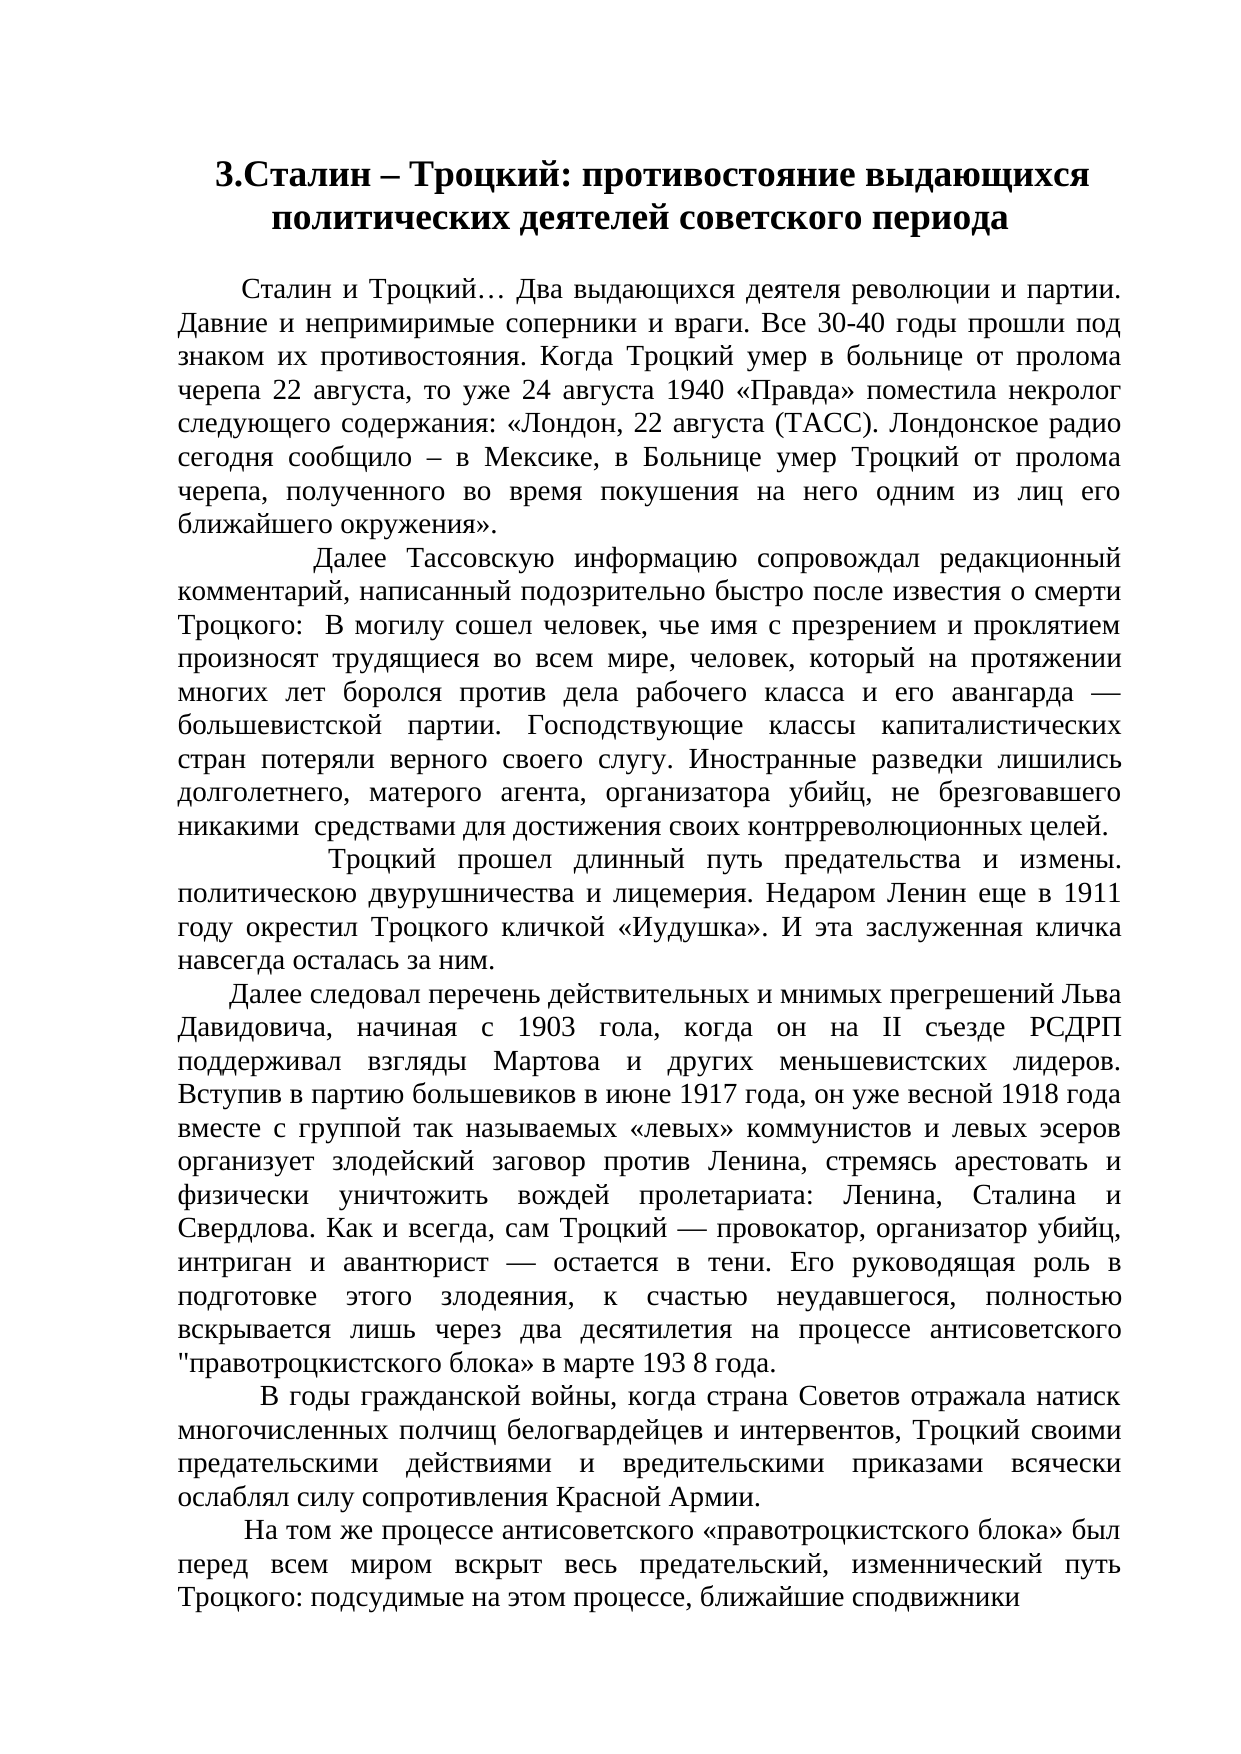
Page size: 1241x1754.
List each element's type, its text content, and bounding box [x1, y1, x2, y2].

text 3.Сталин – Троцкий: противостояние выдающихся [177, 152, 1122, 195]
text Далее следовал перечень действительных и мнимых прегрешений Льва Давидовича, начиная с 1903 гола, когда он на II съезде РСДРП поддерживал взгляды Мартова и других меньшевистских лидеров. Вступив в партию большевиков в июне 1917 года, он уже весной 1918 года вместе с группой так называемых «левых» коммунистов и левых эсеров организует злодейский заговор против Ленина, стремясь арестовать и физически уничтожить вождей пролетариата: Ленина, Сталина и Свердлова. Как и всегда, сам Троцкий — провокатор, организатор убийц, интриган и авантюрист — остается в тени. Его руководящая роль в подготовке этого злодеяния, к счастью неудавшегося, полностью вскрывается лишь через два десятилетия на процессе антисоветского "правотроцкистского блока» в марте 193 8 года. [177, 976, 1122, 1378]
text политических деятелей советского периода [177, 195, 1122, 238]
text На том же процессе антисоветского «правотроцкистского блока» был перед всем миром вскрыт весь предательский, изменнический путь Троцкого: подсудимые на этом процессе, ближайшие сподвижники [177, 1512, 1122, 1613]
text Далее Тассовскую информацию сопровождал редакционный комментарий, написанный подозрительно быстро после известия о смерти Троцкого: В могилу сошел человек, чье имя с презрением и проклятием произносят трудящиеся во всем мире, человек, который на протяжении многих лет боролся против дела рабочего класса и его авангарда — большевистской партии. Господствующие классы капиталистических стран потеряли верного своего слугу. Иностранные разведки лишились долголетнего, матерого агента, организатора убийц, не брезговавшего никакими средствами для достижения своих контрреволюционных целей. [177, 540, 1122, 842]
text Сталин и Троцкий… Два выдающихся деятеля революции и партии. Давние и непримиримые соперники и враги. Все 30-40 годы прошли под знаком их противостояния. Когда Троцкий умер в больнице от пролома черепа 22 августа, то уже 24 августа 1940 «Правда» поместила некролог следующего содержания: «Лондон, 22 августа (ТАСС). Лондонское радио сегодня сообщило – в Мексике, в Больнице умер Троцкий от пролома черепа, полученного во время покушения на него одним из лиц его ближайшего окружения». [177, 271, 1122, 540]
text Троцкий прошел длинный путь предательства и измены. политическою двурушничества и лицемерия. Недаром Ленин еще в 1911 году окрестил Троцкого кличкой «Иудушка». И эта заслуженная кличка навсегда осталась за ним. [177, 842, 1122, 976]
text В годы гражданской войны, когда страна Советов отражала натиск многочисленных полчищ белогвардейцев и интервентов, Троцкий своими предательскими действиями и вредительскими приказами всячески ослаблял силу сопротивления Красной Армии. [177, 1378, 1122, 1512]
